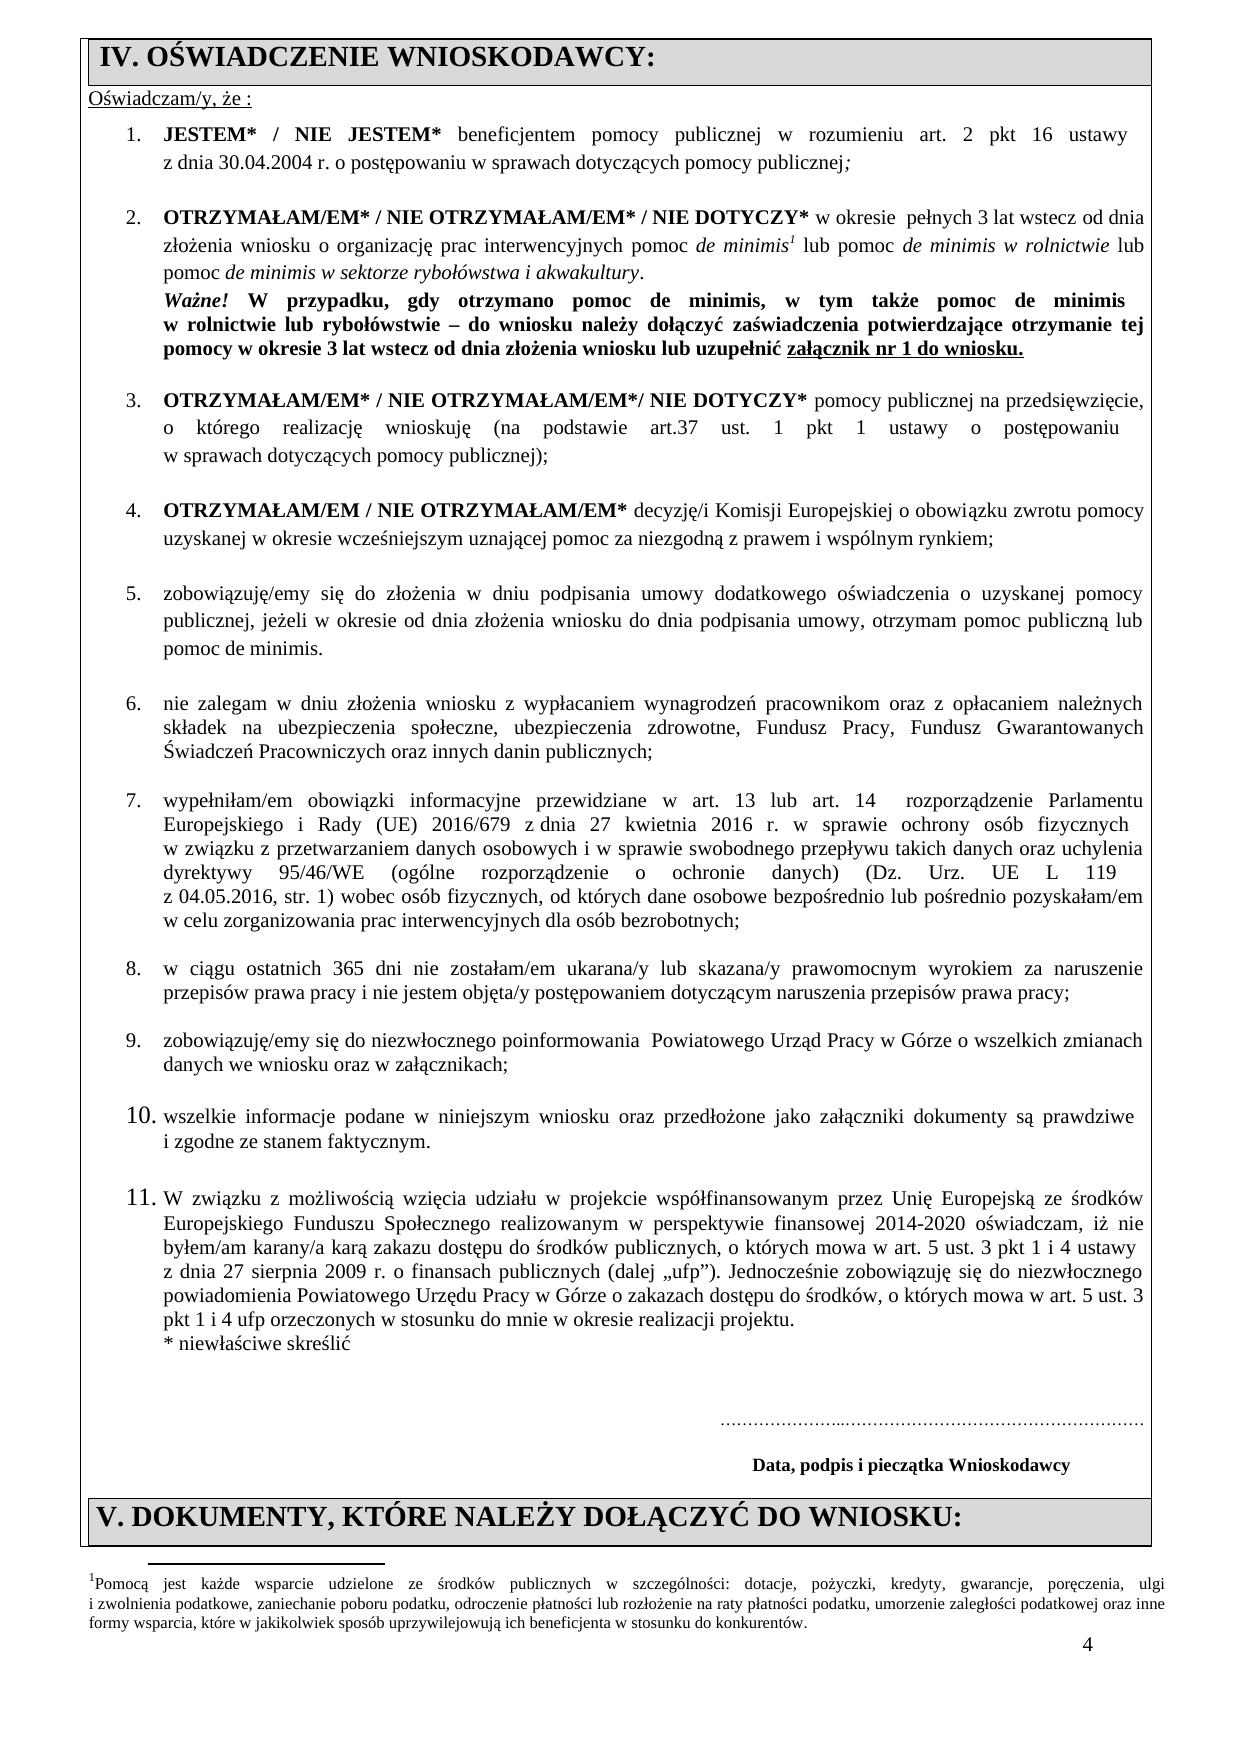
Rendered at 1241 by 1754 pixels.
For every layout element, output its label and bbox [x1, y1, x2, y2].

table_cell [81, 39, 1151, 1546]
